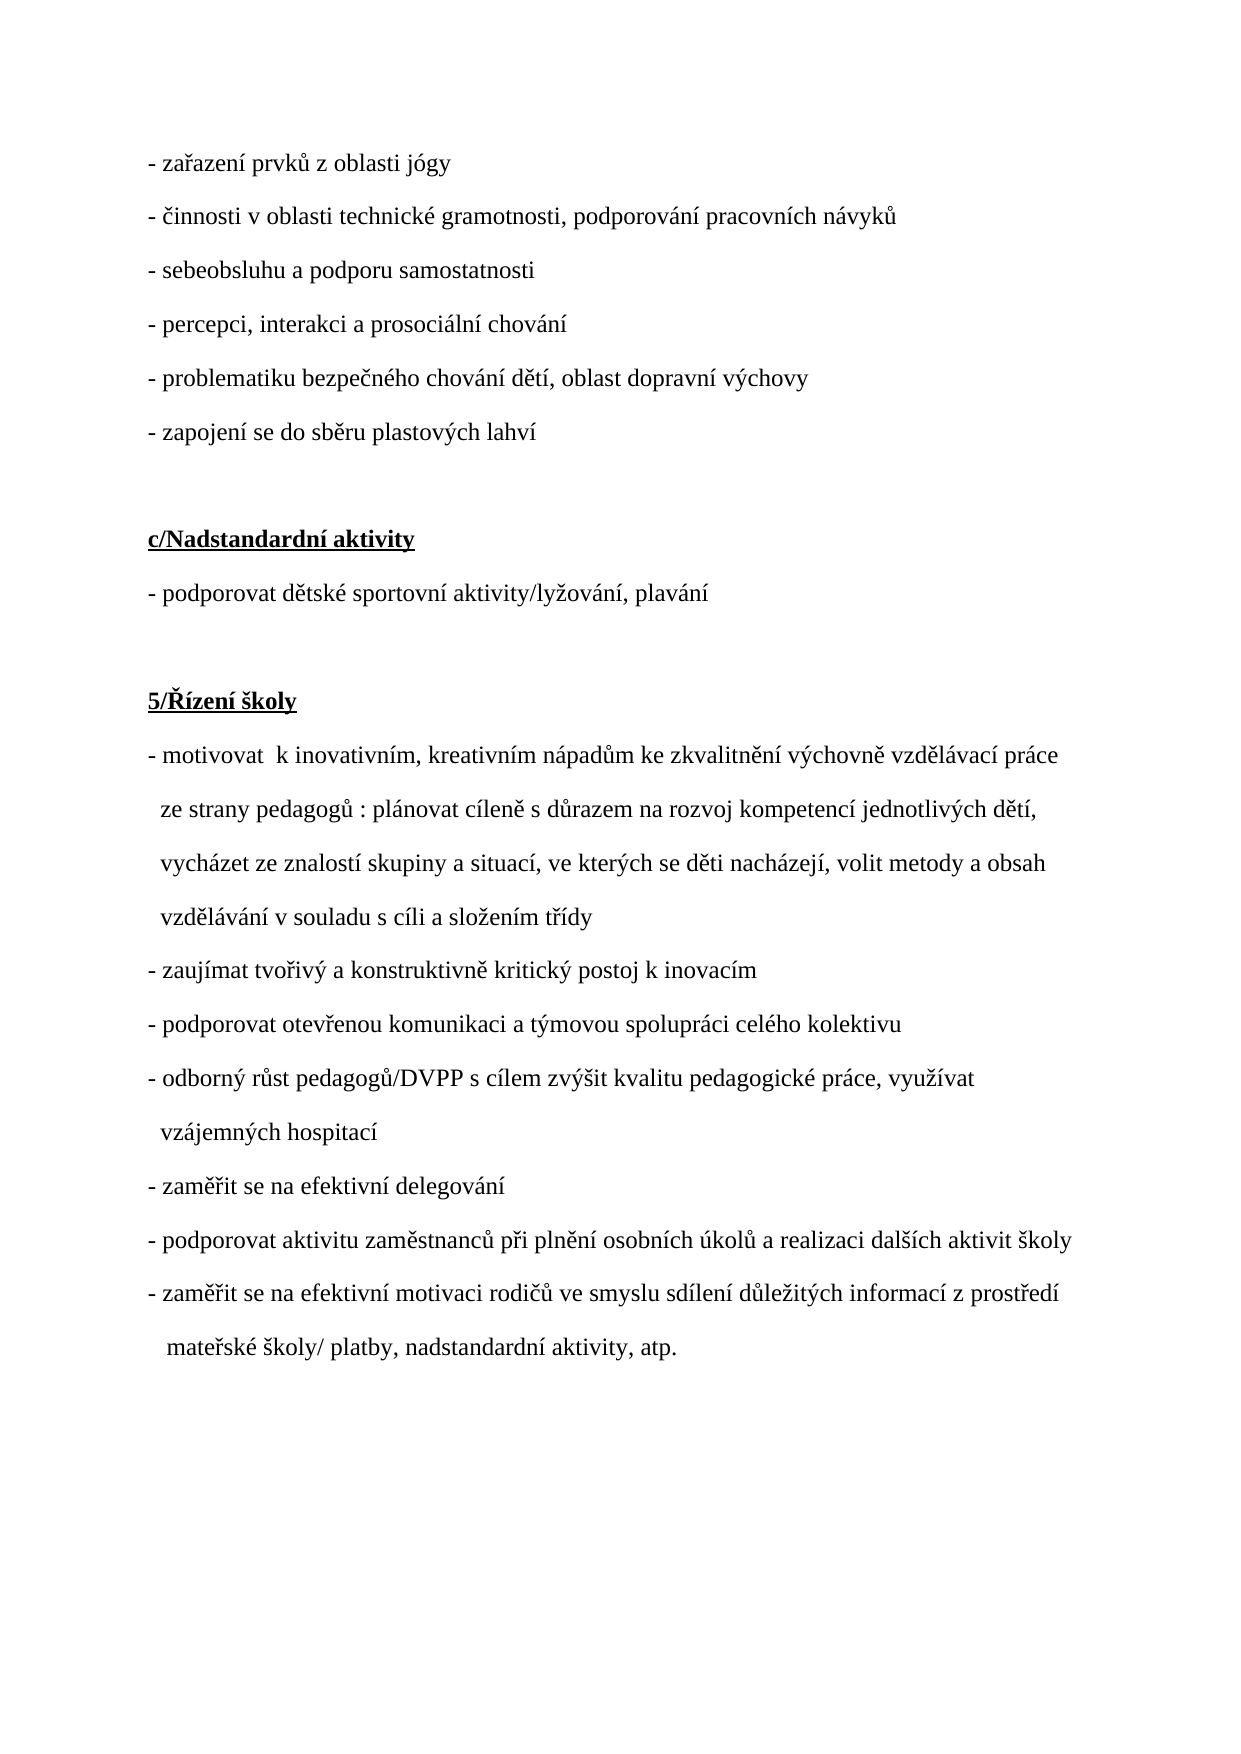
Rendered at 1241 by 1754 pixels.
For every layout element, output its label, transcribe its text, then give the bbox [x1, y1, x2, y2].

text - zaměřit se na efektivní delegování [148, 1171, 1093, 1199]
text - motivovat k inovativním, kreativním nápadům ke zkvalitnění výchovně vzdělávací práce [148, 740, 1093, 769]
text - zaujímat tvořivý a konstruktivně kritický postoj k inovacím [148, 955, 1093, 984]
text - odborný růst pedagogů/DVPP s cílem zvýšit kvalitu pedagogické práce, využívat [148, 1063, 1093, 1092]
text mateřské školy/ platby, nadstandardní aktivity, atp. [148, 1332, 1093, 1361]
text - percepci, interakci a prosociální chování [148, 309, 1093, 338]
text 5/Řízení školy [148, 686, 1093, 715]
text - podporovat otevřenou komunikaci a týmovou spolupráci celého kolektivu [148, 1009, 1093, 1038]
text c/Nadstandardní aktivity [148, 524, 1093, 553]
text - problematiku bezpečného chování dětí, oblast dopravní výchovy [148, 363, 1093, 392]
text - podporovat aktivitu zaměstnanců při plnění osobních úkolů a realizaci dalších aktivit školy [148, 1225, 1093, 1253]
text - činnosti v oblasti technické gramotnosti, podporování pracovních návyků [148, 201, 1093, 230]
text vycházet ze znalostí skupiny a situací, ve kterých se děti nacházejí, volit metody a obsah [148, 848, 1093, 876]
text - zařazení prvků z oblasti jógy [148, 148, 1093, 176]
text vzdělávání v souladu s cíli a složením třídy [148, 902, 1093, 930]
text vzájemných hospitací [148, 1117, 1093, 1146]
text - zapojení se do sběru plastových lahví [148, 417, 1093, 446]
text - podporovat dětské sportovní aktivity/lyžování, plavání [148, 578, 1093, 607]
text - sebeobsluhu a podporu samostatnosti [148, 255, 1093, 284]
text ze strany pedagogů : plánovat cíleně s důrazem na rozvoj kompetencí jednotlivých dětí, [148, 794, 1093, 823]
text - zaměřit se na efektivní motivaci rodičů ve smyslu sdílení důležitých informací z prostředí [148, 1278, 1093, 1307]
